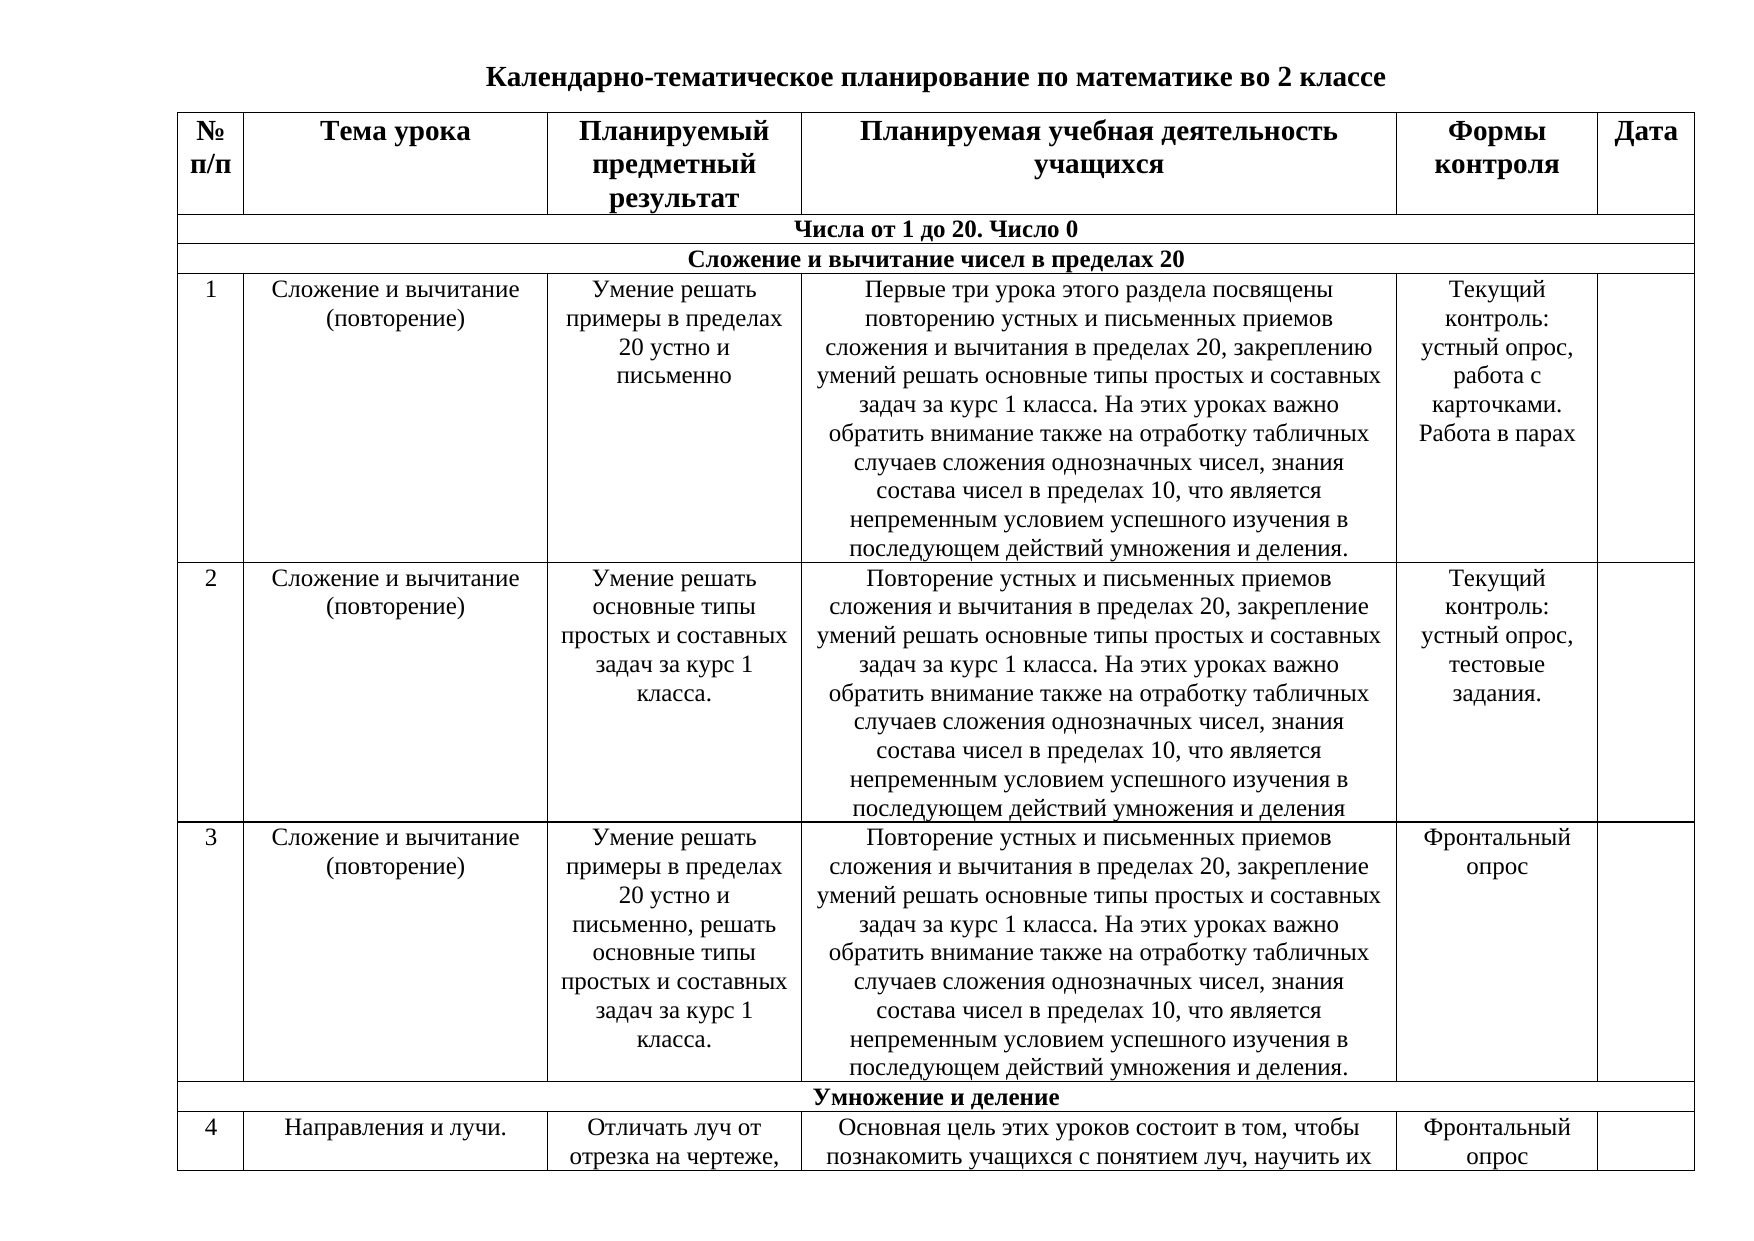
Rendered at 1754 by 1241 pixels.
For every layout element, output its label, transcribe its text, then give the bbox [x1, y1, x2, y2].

table_cell Числа от 1 до 20. Число 0 [178, 215, 1694, 243]
table_cell Умножение и деление [178, 1082, 1694, 1111]
table_cell [1598, 823, 1694, 1081]
table_cell Сложение и вычитание чисел в пределах 20 [178, 244, 1694, 273]
table_cell Направления и лучи. [244, 1112, 547, 1169]
table_cell Текущий контроль: устный опрос, тестовые задания. [1397, 563, 1597, 821]
text Календарно-тематическое планирование по математике во 2 классе [177, 59, 1695, 93]
table_cell Повторение устных и письменных приемов сложения и вычитания в пределах 20, закрепление умений решать основные типы простых и составных задач за курс 1 класса. На этих уроках важно обратить внимание также на отработку табличных случаев сложения однозначных чисел, знания состава чисел в пределах 10, что является непременным условием успешного изучения в последующем действий умножения и деления. [802, 823, 1396, 1081]
table_header № п/п [178, 113, 243, 213]
table_cell Первые три урока этого раздела посвящены повторению устных и письменных приемов сложения и вычитания в пределах 20, закреплению умений решать основные типы простых и составных задач за курс 1 класса. На этих уроках важно обратить внимание также на отработку табличных случаев сложения однозначных чисел, знания состава чисел в пределах 10, что является непременным условием успешного изучения в последующем действий умножения и деления. [802, 274, 1396, 562]
table_header Формы контроля [1397, 113, 1597, 213]
table_header Тема урока [244, 113, 547, 213]
table_cell [1598, 563, 1694, 821]
table_cell Фронтальный опрос [1397, 823, 1597, 1081]
table_cell Сложение и вычитание (повторение) [244, 823, 547, 1081]
table_cell Повторение устных и письменных приемов сложения и вычитания в пределах 20, закрепление умений решать основные типы простых и составных задач за курс 1 класса. На этих уроках важно обратить внимание также на отработку табличных случаев сложения однозначных чисел, знания состава чисел в пределах 10, что является непременным условием успешного изучения в последующем действий умножения и деления [802, 563, 1396, 821]
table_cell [802, 1112, 1396, 1169]
table_cell 3 [178, 823, 243, 1081]
table_cell Фронтальный опрос [1397, 1112, 1597, 1169]
table_header Планируемый предметный результат [548, 113, 801, 213]
table_cell Умение решать примеры в пределах 20 устно и письменно, решать основные типы простых и составных задач за курс 1 класса. [548, 823, 801, 1081]
table_cell Сложение и вычитание (повторение) [244, 274, 547, 562]
table_cell Умение решать основные типы простых и составных задач за курс 1 класса. [548, 563, 801, 821]
table_cell Текущий контроль: устный опрос, работа с карточками. Работа в парах [1397, 274, 1597, 562]
table_cell 2 [178, 563, 243, 821]
table_cell [1598, 274, 1694, 562]
table_cell Умение решать примеры в пределах 20 устно и письменно [548, 274, 801, 562]
table_cell 1 [178, 274, 243, 562]
table_cell 4 [178, 1112, 243, 1169]
table_cell Сложение и вычитание (повторение) [244, 563, 547, 821]
table_header Планируемая учебная деятельность учащихся [802, 113, 1396, 213]
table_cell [548, 1112, 801, 1169]
table_cell [1598, 1112, 1694, 1169]
table_header Дата [1598, 113, 1694, 213]
